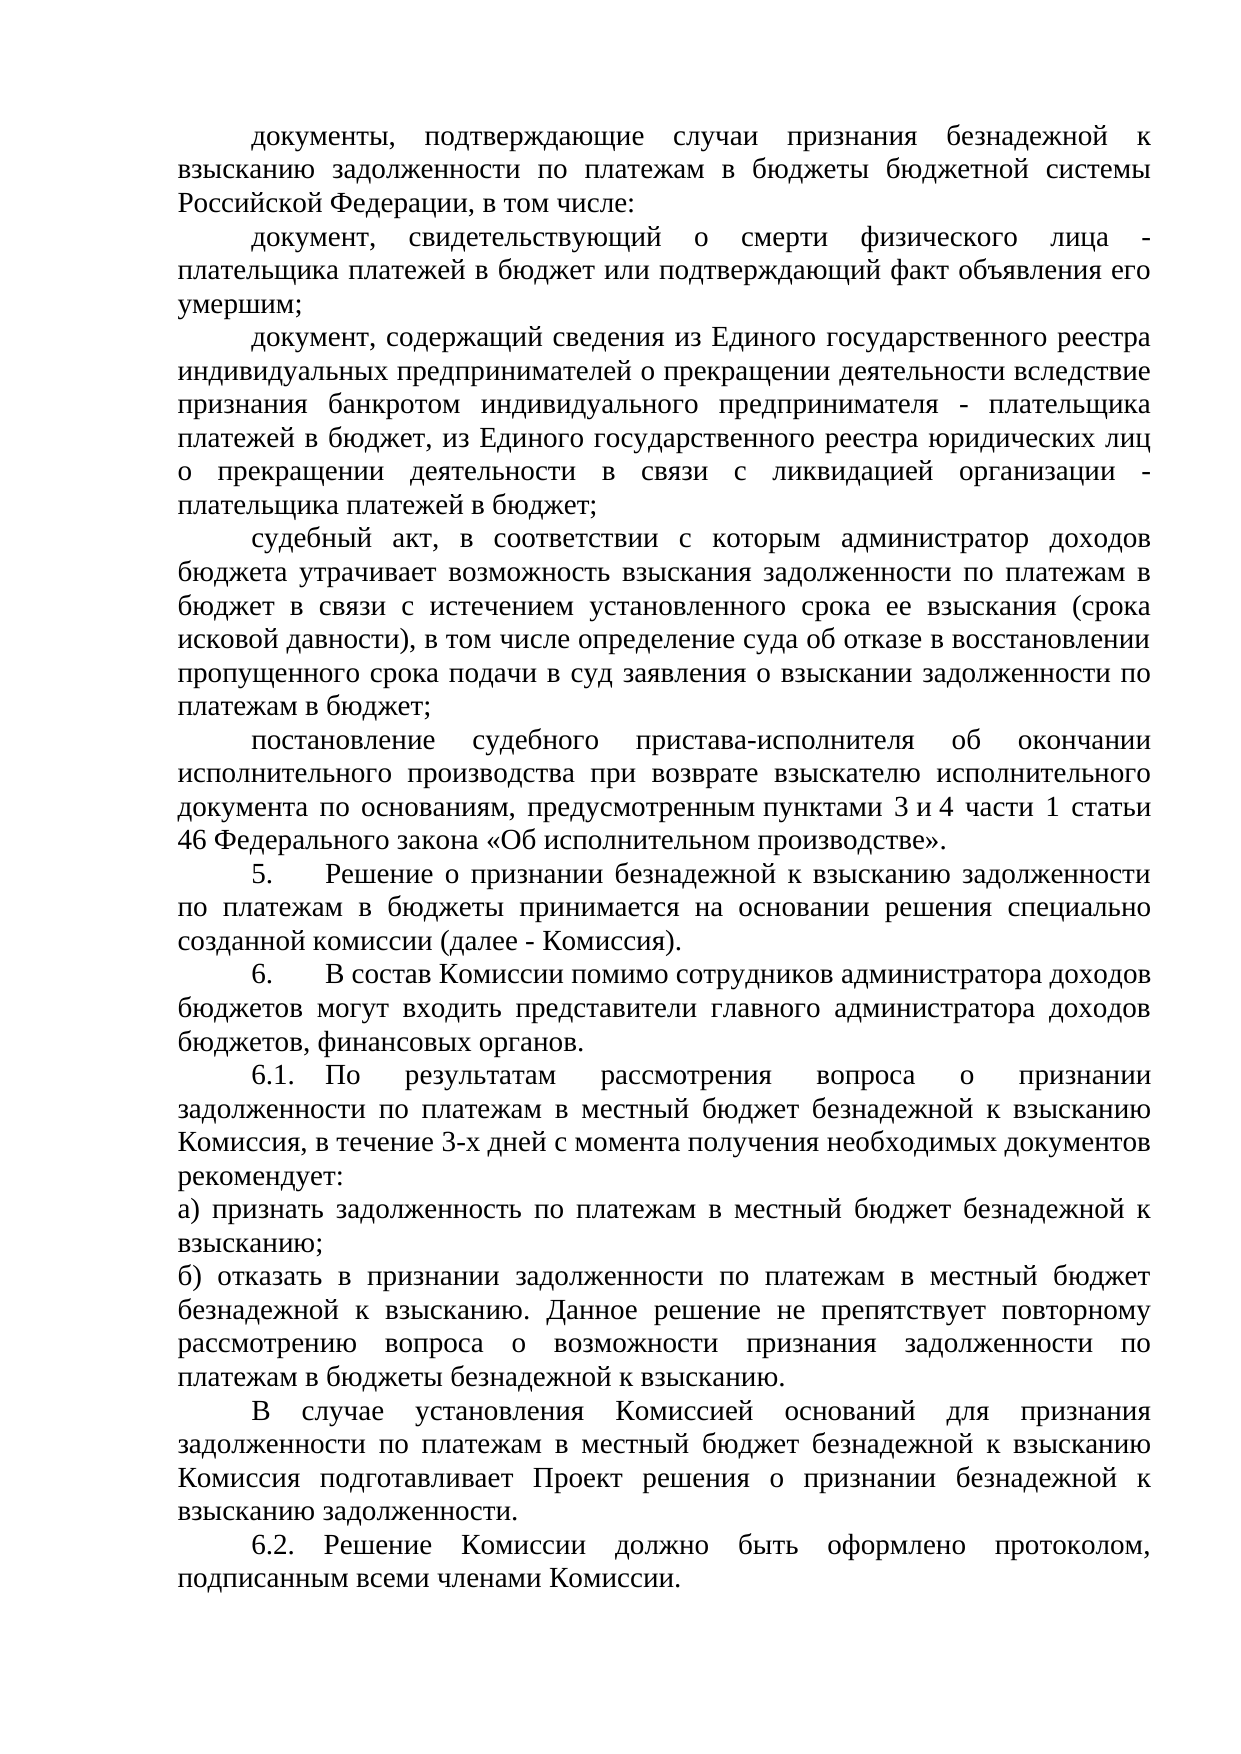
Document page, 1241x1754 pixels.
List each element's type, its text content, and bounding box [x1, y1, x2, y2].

text б) отказать в признании задолженности по платежам в местный бюджет безнадежной к взысканию. Данное решение не препятствует повторному рассмотрению вопроса о возможности признания задолженности по платежам в бюджеты безнадежной к взысканию. [177, 1258, 1152, 1393]
text документ, свидетельствующий о смерти физического лица - плательщика платежей в бюджет или подтверждающий факт объявления его умершим; [177, 219, 1152, 319]
text 6.1. По результатам рассмотрения вопроса о признании задолженности по платежам в местный бюджет безнадежной к взысканию Комиссия, в течение 3-х дней с момента получения необходимых документов рекомендует: [177, 1057, 1152, 1191]
text судебный акт, в соответствии с которым администратор доходов бюджета утрачивает возможность взыскания задолженности по платежам в бюджет в связи с истечением установленного срока ее взыскания (срока исковой давности), в том числе определение суда об отказе в восстановлении пропущенного срока подачи в суд заявления о взыскании задолженности по платежам в бюджет; [177, 521, 1152, 722]
text документы, подтверждающие случаи признания безнадежной к взысканию задолженности по платежам в бюджеты бюджетной системы Российской Федерации, в том числе: [177, 118, 1152, 219]
text постановление судебного пристава-исполнителя об окончании исполнительного производства при возврате взыскателю исполнительного документа по основаниям, предусмотренным пунктами 3 и 4 части 1 статьи 46 Федерального закона «Об исполнительном производстве». [177, 722, 1152, 856]
text 6.2. Решение Комиссии должно быть оформлено протоколом, подписанным всеми членами Комиссии. [177, 1527, 1152, 1594]
text 5. Решение о признании безнадежной к взысканию задолженности по платежам в бюджеты принимается на основании решения специально созданной комиссии (далее - Комиссия). [177, 856, 1152, 957]
text В случае установления Комиссией оснований для признания задолженности по платежам в местный бюджет безнадежной к взысканию Комиссия подготавливает Проект решения о признании безнадежной к взысканию задолженности. [177, 1393, 1152, 1527]
text документ, содержащий сведения из Единого государственного реестра индивидуальных предпринимателей о прекращении деятельности вследствие признания банкротом индивидуального предпринимателя - плательщика платежей в бюджет, из Единого государственного реестра юридических лиц о прекращении деятельности в связи с ликвидацией организации - плательщика платежей в бюджет; [177, 319, 1152, 521]
text 6. В состав Комиссии помимо сотрудников администратора доходов бюджетов могут входить представители главного администратора доходов бюджетов, финансовых органов. [177, 957, 1152, 1057]
text а) признать задолженность по платежам в местный бюджет безнадежной к взысканию; [177, 1191, 1152, 1258]
